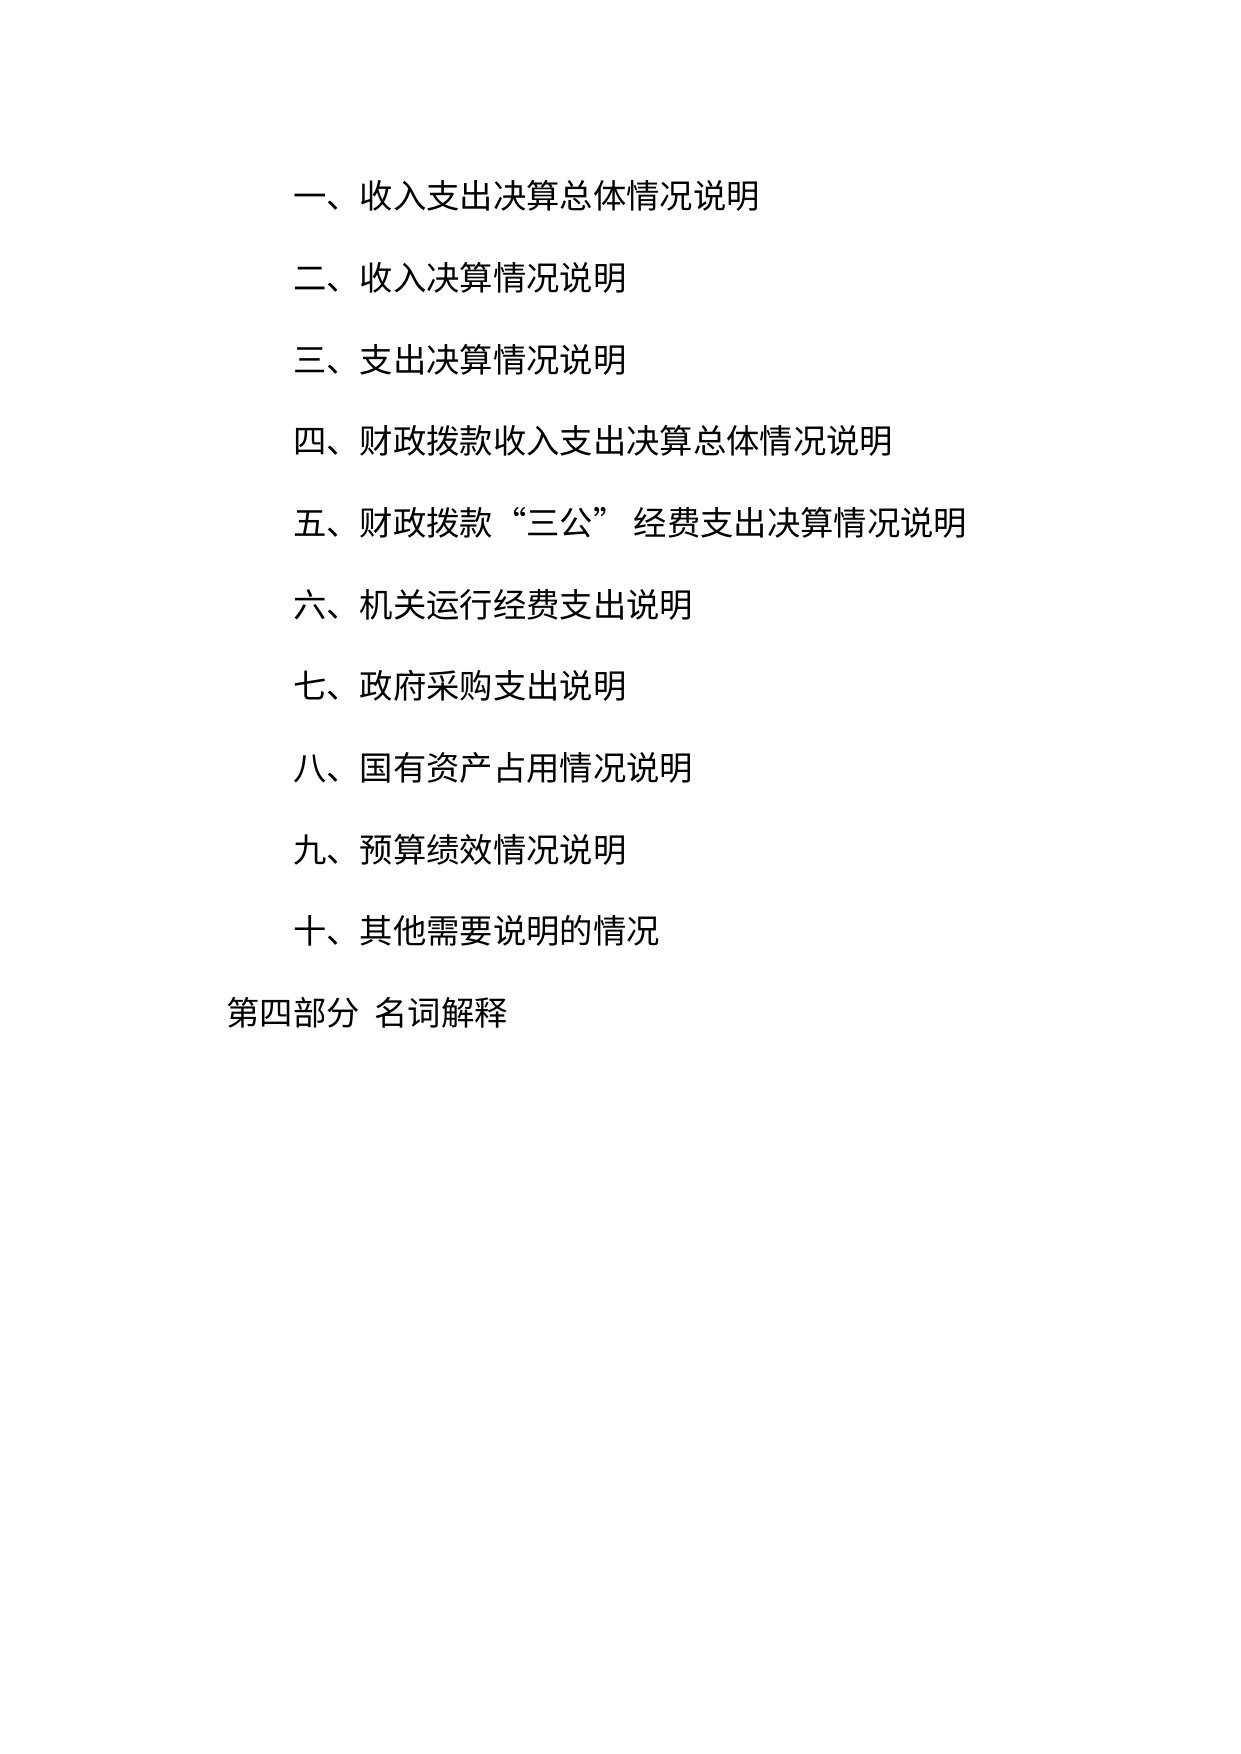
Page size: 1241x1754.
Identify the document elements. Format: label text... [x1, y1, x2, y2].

text 五、财政拨款“三公” 经费支出决算情况说明 [226, 489, 1081, 554]
text 二、收入决算情况说明 [226, 244, 1081, 309]
text 七、政府采购支出说明 [226, 652, 1081, 717]
text 六、机关运行经费支出说明 [226, 570, 1081, 635]
text 第四部分 名词解释 [159, 979, 1081, 1044]
text 三、支出决算情况说明 [226, 325, 1081, 390]
text 九、预算绩效情况说明 [226, 815, 1081, 880]
text 十、其他需要说明的情况 [226, 897, 1081, 962]
text 四、财政拨款收入支出决算总体情况说明 [226, 407, 1081, 472]
text 一、收入支出决算总体情况说明 [159, 162, 1081, 227]
text 八、国有资产占用情况说明 [226, 734, 1081, 799]
